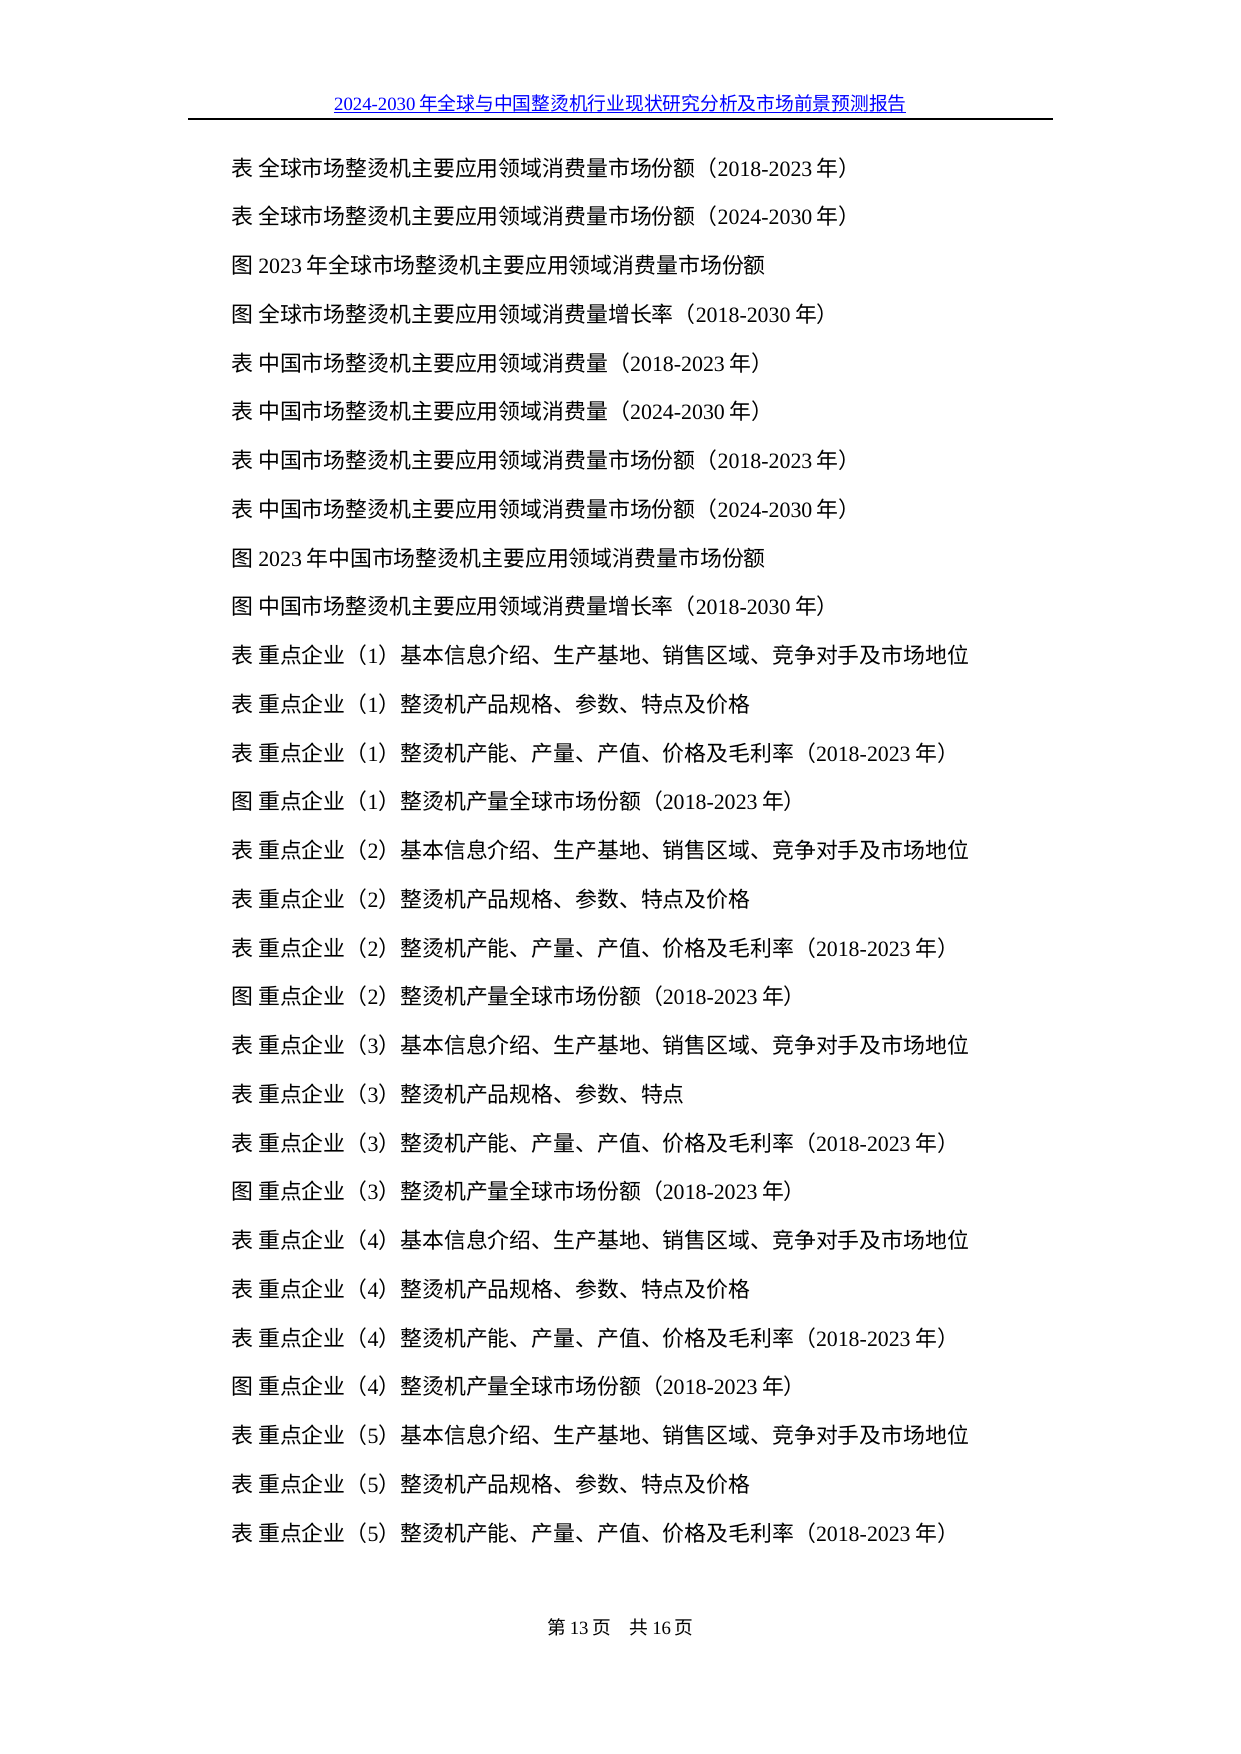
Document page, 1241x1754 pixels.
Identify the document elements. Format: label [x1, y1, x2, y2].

text [187, 150, 1053, 1548]
